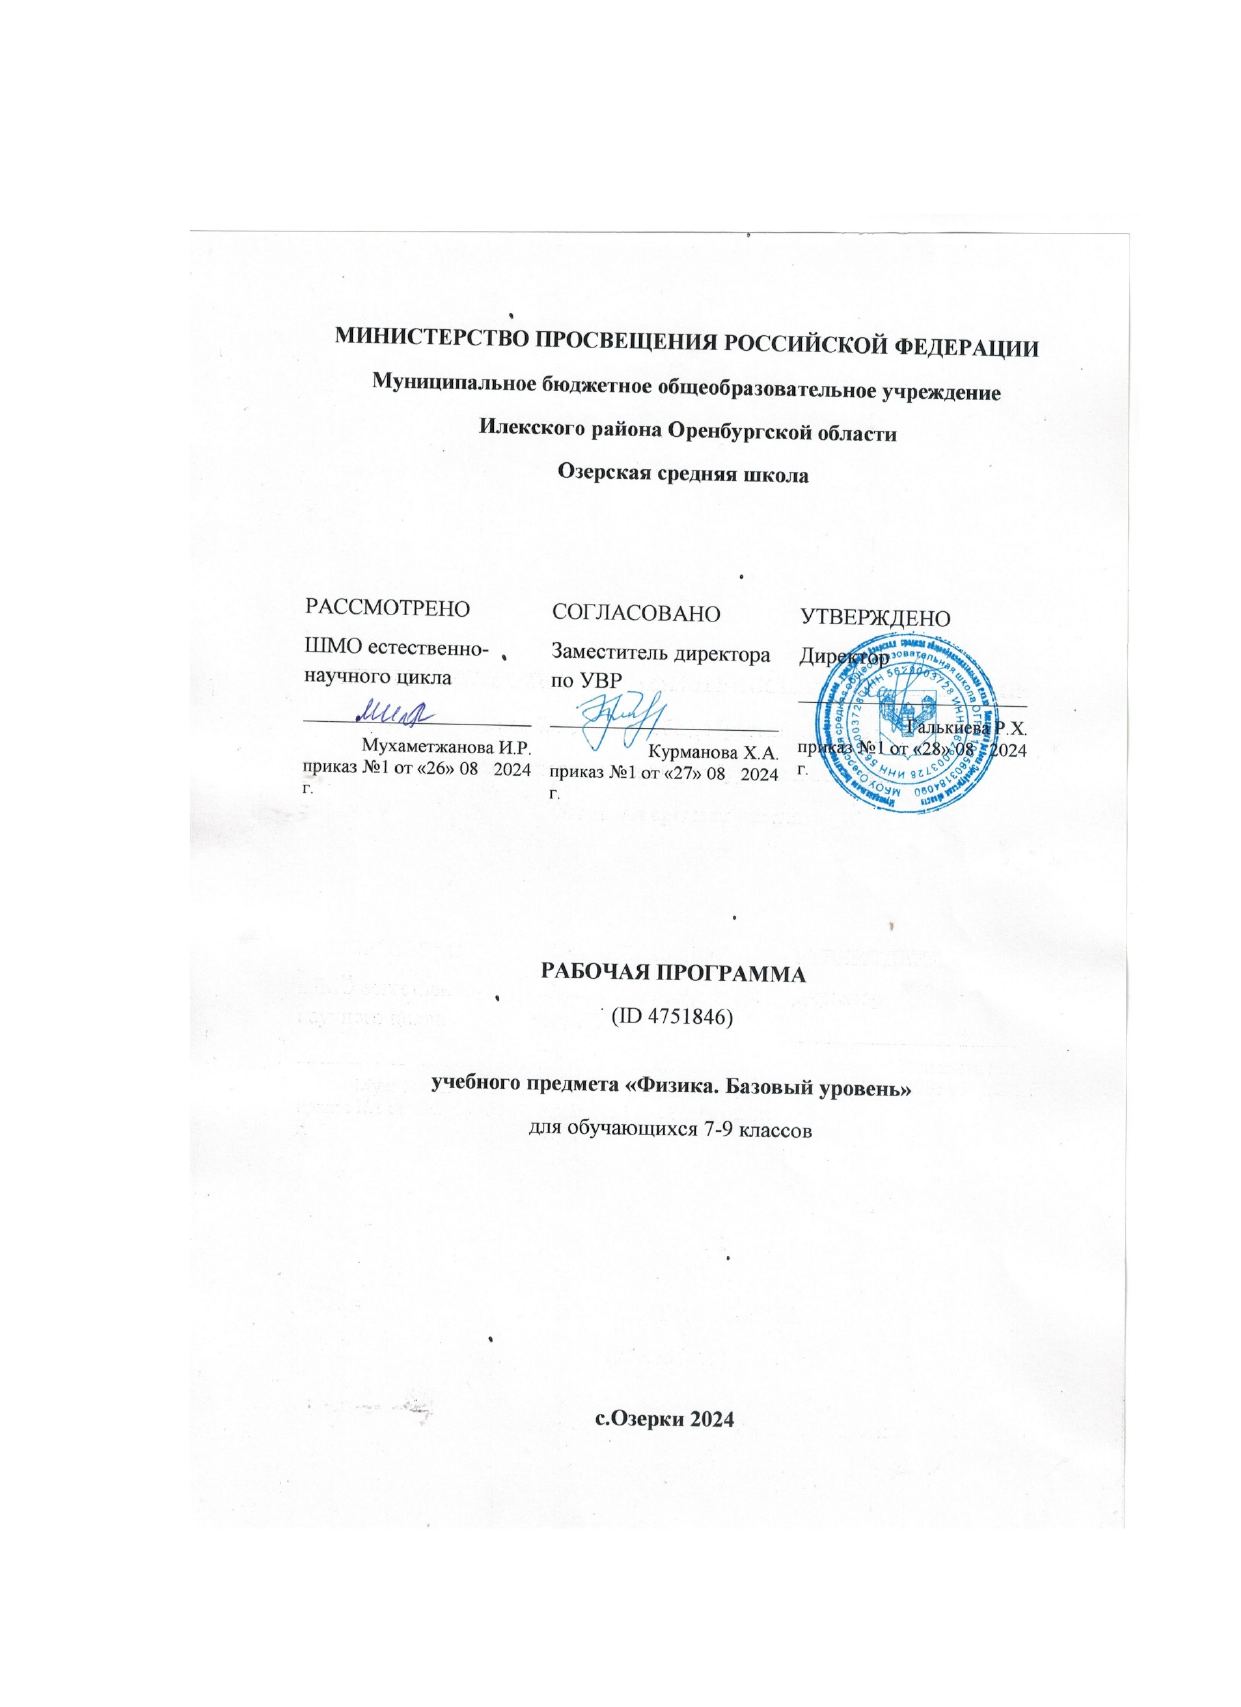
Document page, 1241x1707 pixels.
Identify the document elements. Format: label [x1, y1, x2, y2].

picture [177, 201, 1152, 1542]
